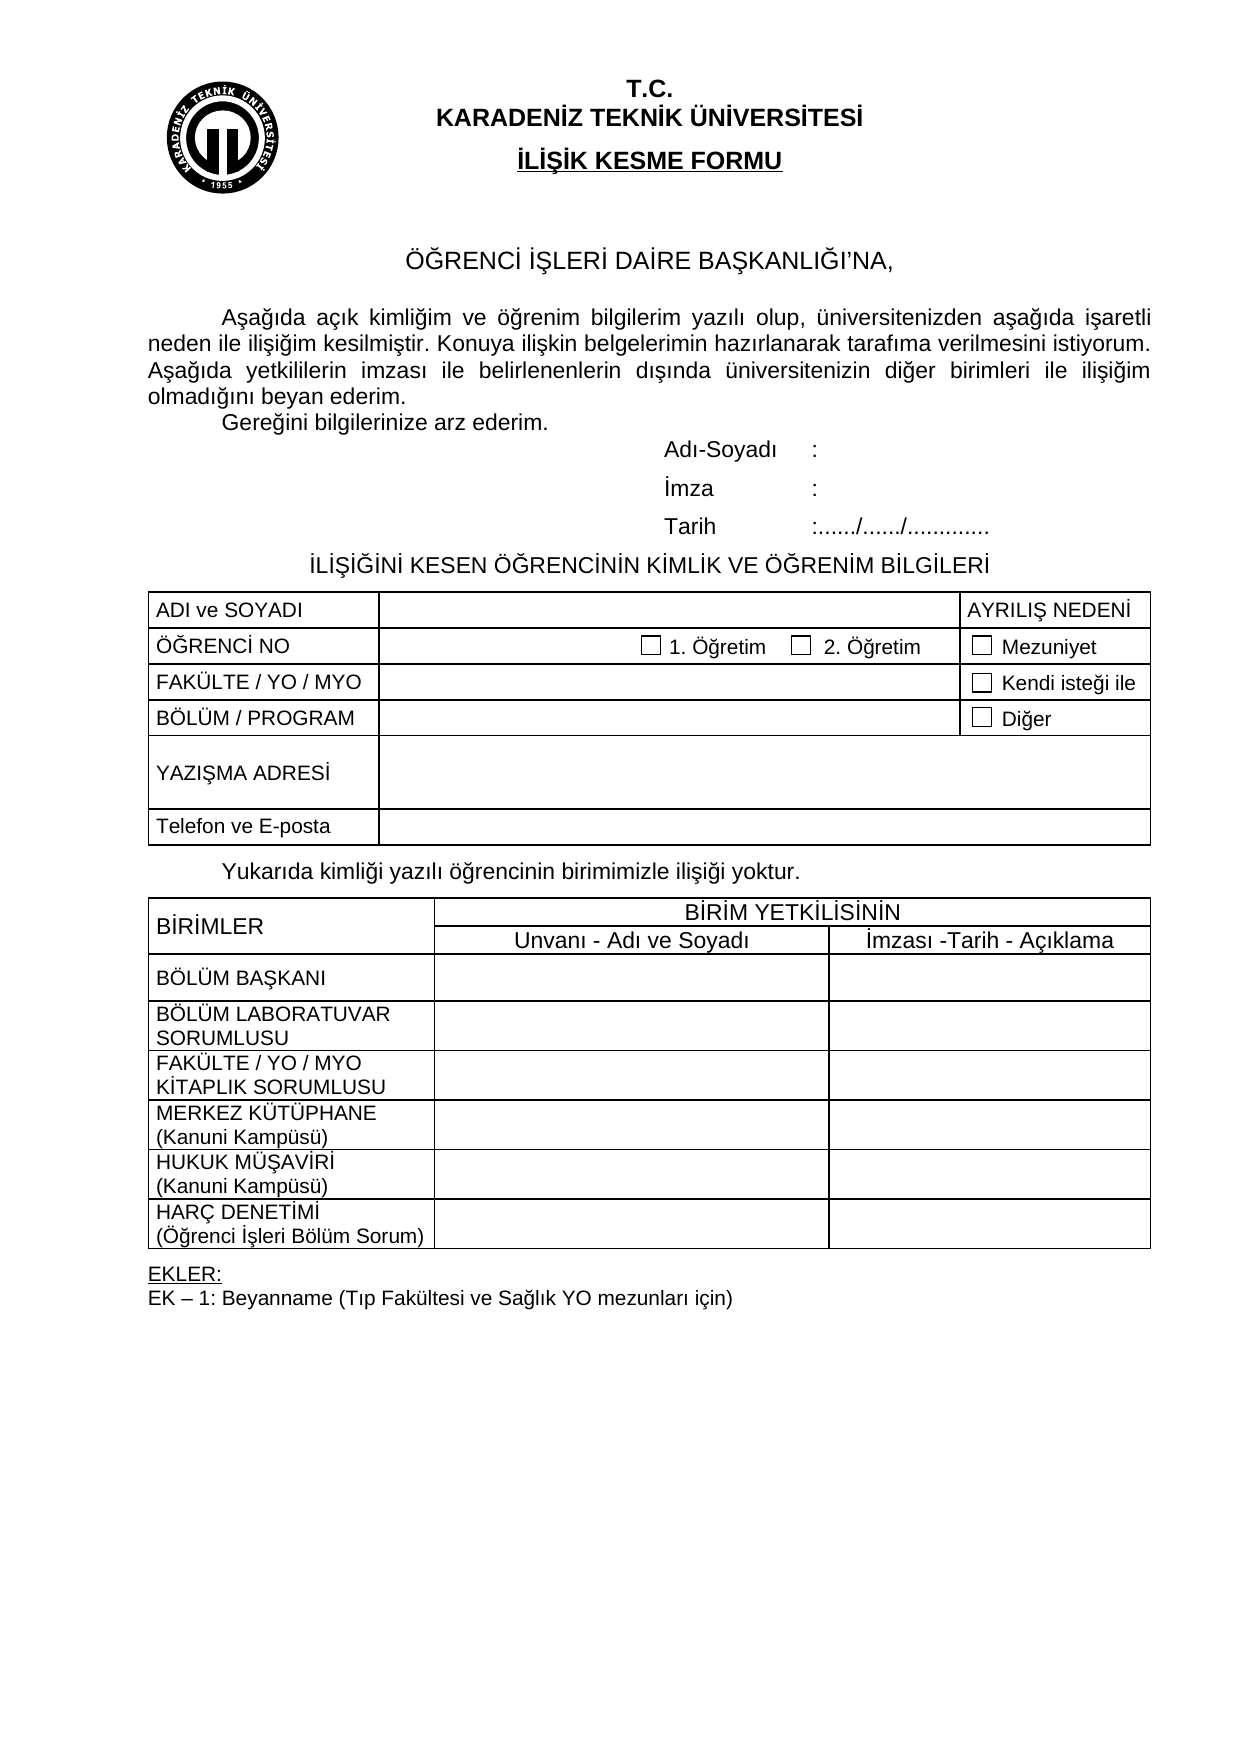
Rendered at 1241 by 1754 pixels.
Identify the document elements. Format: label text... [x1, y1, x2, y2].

text Gereğini bilgilerinize arz ederim. [148, 409, 1152, 436]
table_cell FAKÜLTE / YO / MYO KİTAPLIK SORUMLUSU [149, 1051, 434, 1099]
text Yukarıda kimliği yazılı öğrencinin birimimizle ilişiği yoktur. [148, 858, 1152, 884]
table_cell MERKEZ KÜTÜPHANE (Kanuni Kampüsü) [149, 1101, 434, 1149]
table_cell [380, 701, 959, 735]
table_cell BÖLÜM / PROGRAM [149, 701, 378, 735]
text Aşağıda açık kimliğim ve öğrenim bilgilerim yazılı olup, üniversitenizden aşağıda işaretli neden ile ilişiğim kesilmiştir. Konuya ilişkin belgelerimin hazırlanarak tarafıma verilmesini istiyorum. Aşağıda yetkililerin imzası ile belirlenenlerin dışında üniversitenizin diğer birimleri ile ilişiğim olmadığını beyan ederim. [148, 304, 1152, 409]
table_cell [435, 1200, 828, 1248]
table_cell HUKUK MÜŞAVİRİ (Kanuni Kampüsü) [149, 1150, 434, 1198]
table_cell [435, 1101, 828, 1149]
table_cell HARÇ DENETİMİ (Öğrenci İşleri Bölüm Sorum) [149, 1200, 434, 1248]
text Tarih :....../....../............. [148, 513, 1152, 540]
table_header [380, 593, 959, 627]
table_cell [380, 810, 1150, 844]
table_cell [830, 1051, 1150, 1099]
table_header BİRİMLER [149, 899, 434, 953]
table_cell Diğer [961, 701, 1150, 735]
table_cell [830, 1200, 1150, 1248]
table_cell [380, 665, 959, 699]
table_cell FAKÜLTE / YO / MYO [149, 665, 378, 699]
table_cell Mezuniyet [961, 629, 1150, 663]
text İmza : [148, 474, 1152, 501]
table_cell [435, 1150, 828, 1198]
table_cell ÖĞRENCİ NO [149, 629, 378, 663]
table_cell Telefon ve E-posta [149, 810, 378, 844]
table_cell Unvanı - Adı ve Soyadı [435, 927, 828, 953]
table_cell BÖLÜM BAŞKANI [149, 955, 434, 1000]
table_cell [435, 955, 828, 1000]
text ÖĞRENCİ İŞLERİ DAİRE BAŞKANLIĞI’NA, [148, 246, 1152, 275]
table_cell İmzası -Tarih - Açıklama [830, 927, 1150, 953]
table_cell [435, 1051, 828, 1099]
text İLİŞİĞİNİ KESEN ÖĞRENCİNİN KİMLİK VE ÖĞRENİM BİLGİLERİ [148, 552, 1152, 578]
text EKLER: [148, 1262, 1152, 1286]
table_cell [435, 1002, 828, 1050]
table_header ADI ve SOYADI [149, 593, 378, 627]
text EK – 1: Beyanname (Tıp Fakültesi ve Sağlık YO mezunları için) [148, 1286, 1152, 1309]
table_cell Kendi isteği ile [961, 665, 1150, 699]
table_cell [380, 736, 1150, 808]
table_header AYRILIŞ NEDENİ [961, 593, 1150, 627]
table_cell YAZIŞMA ADRESİ [149, 736, 378, 808]
table_cell BÖLÜM LABORATUVAR SORUMLUSU [149, 1002, 434, 1050]
table_cell [830, 955, 1150, 1000]
table_cell [830, 1101, 1150, 1149]
table_cell [830, 1150, 1150, 1198]
table_cell 1. Öğretim 2. Öğretim [380, 629, 959, 663]
table_cell [830, 1002, 1150, 1050]
text Adı-Soyadı : [148, 436, 1152, 462]
table_header BİRİM YETKİLİSİNİN [435, 899, 1150, 925]
